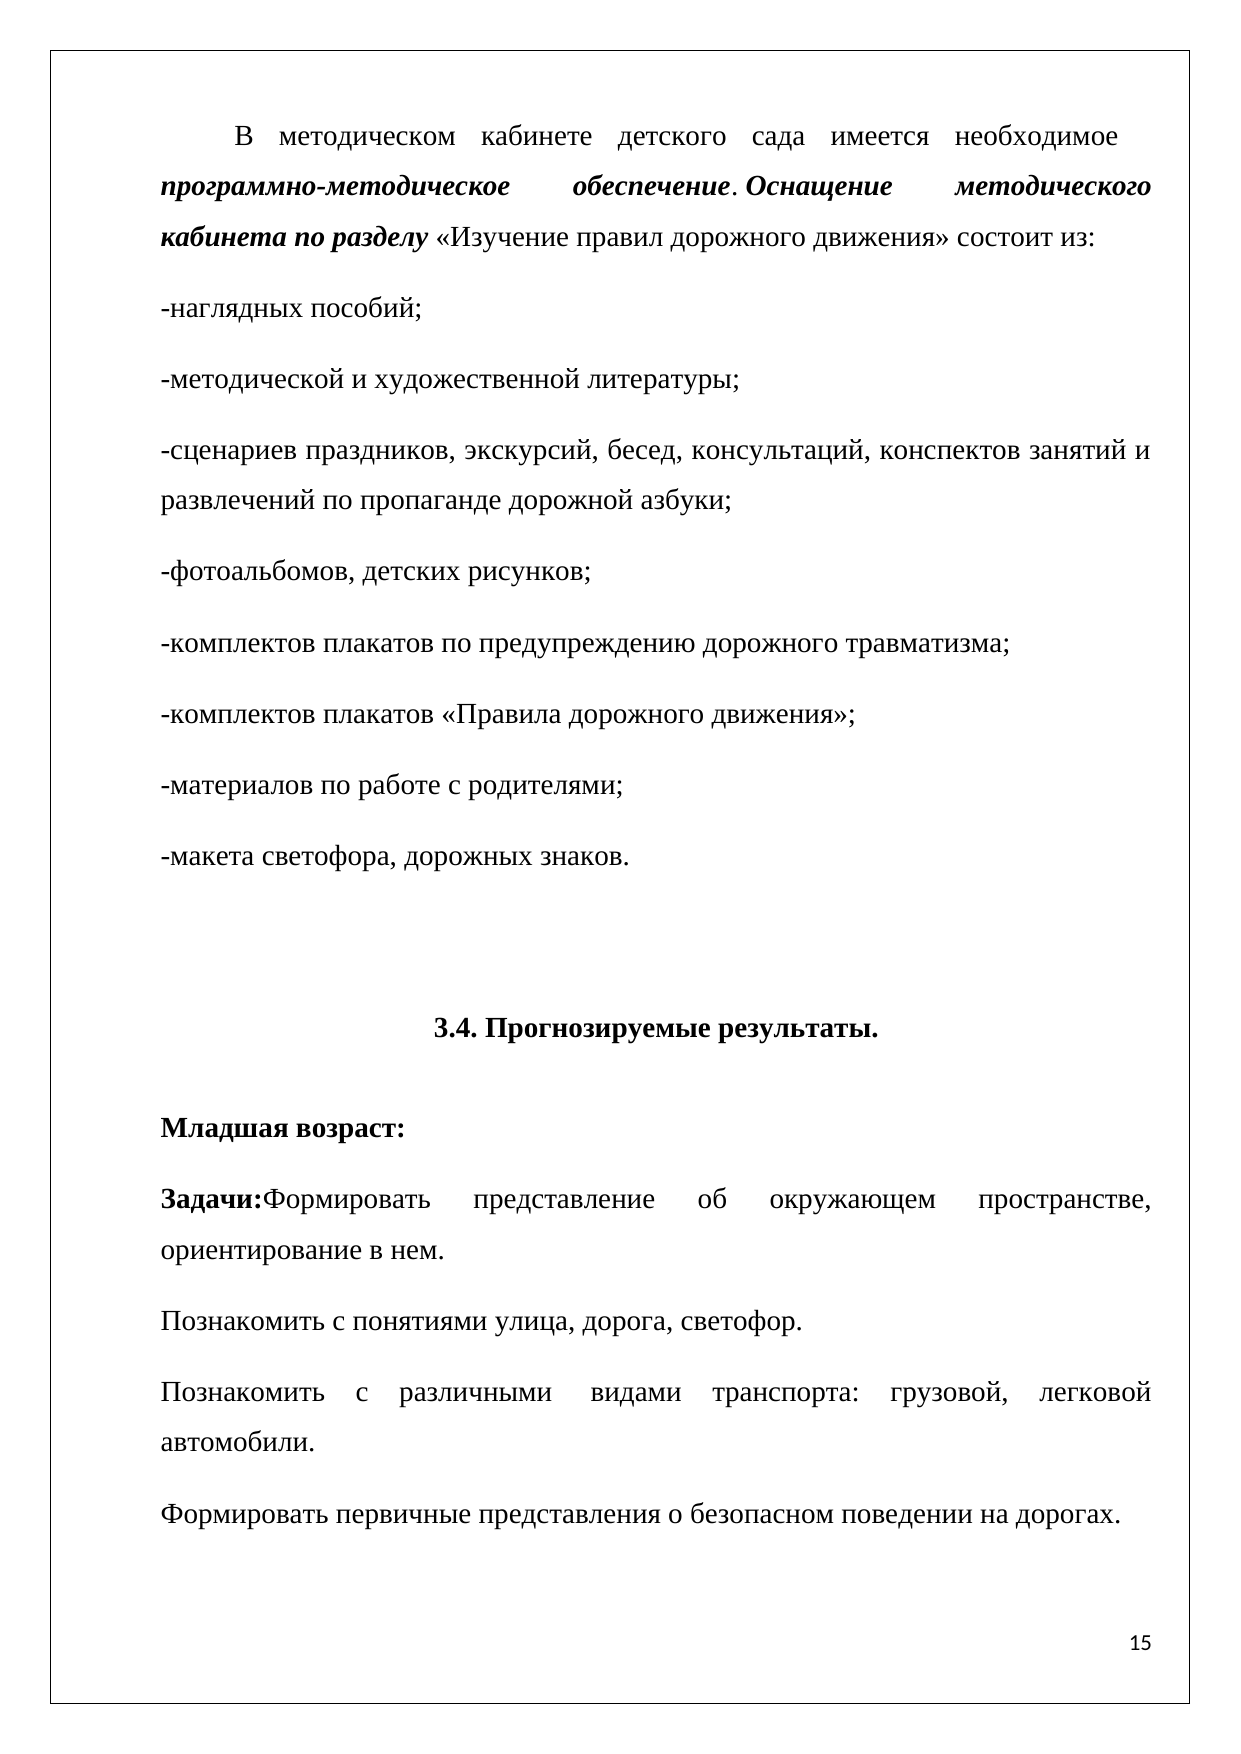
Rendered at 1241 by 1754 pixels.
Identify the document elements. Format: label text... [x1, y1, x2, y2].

list 3.4. Прогнозируемые результаты. [160, 1010, 1152, 1043]
text -методической и художественной литературы; [160, 361, 1152, 394]
text -сценариев праздников, экскурсий, бесед, консультаций, конспектов занятий и развлечений по пропаганде дорожной азбуки; [160, 432, 1152, 516]
text -наглядных пособий; [160, 290, 1152, 323]
text Познакомить с понятиями улица, дорога, светофор. [160, 1303, 1152, 1337]
text -материалов по работе с родителями; [160, 767, 1152, 801]
text -комплектов плакатов «Правила дорожного движения»; [160, 696, 1152, 729]
text -фотоальбомов, детских рисунков; [160, 553, 1152, 587]
text Задачи:Формировать представление об окружающем пространстве, ориентирование в нем. [160, 1182, 1152, 1266]
text Младшая возраст: [160, 1111, 1152, 1144]
text -комплектов плакатов по предупреждению дорожного травматизма; [160, 625, 1152, 658]
text В методическом кабинете детского сада имеется необходимое программно-методическое обеспечение. Оснащение методического кабинета по разделу «Изучение правил дорожного движения» состоит из: [160, 118, 1152, 252]
text Познакомить с различными видами транспорта: грузовой, легковой автомобили. [160, 1374, 1152, 1458]
text Формировать первичные представления о безопасном поведении на дорогах. [160, 1496, 1152, 1529]
text -макета светофора, дорожных знаков. [160, 838, 1152, 872]
